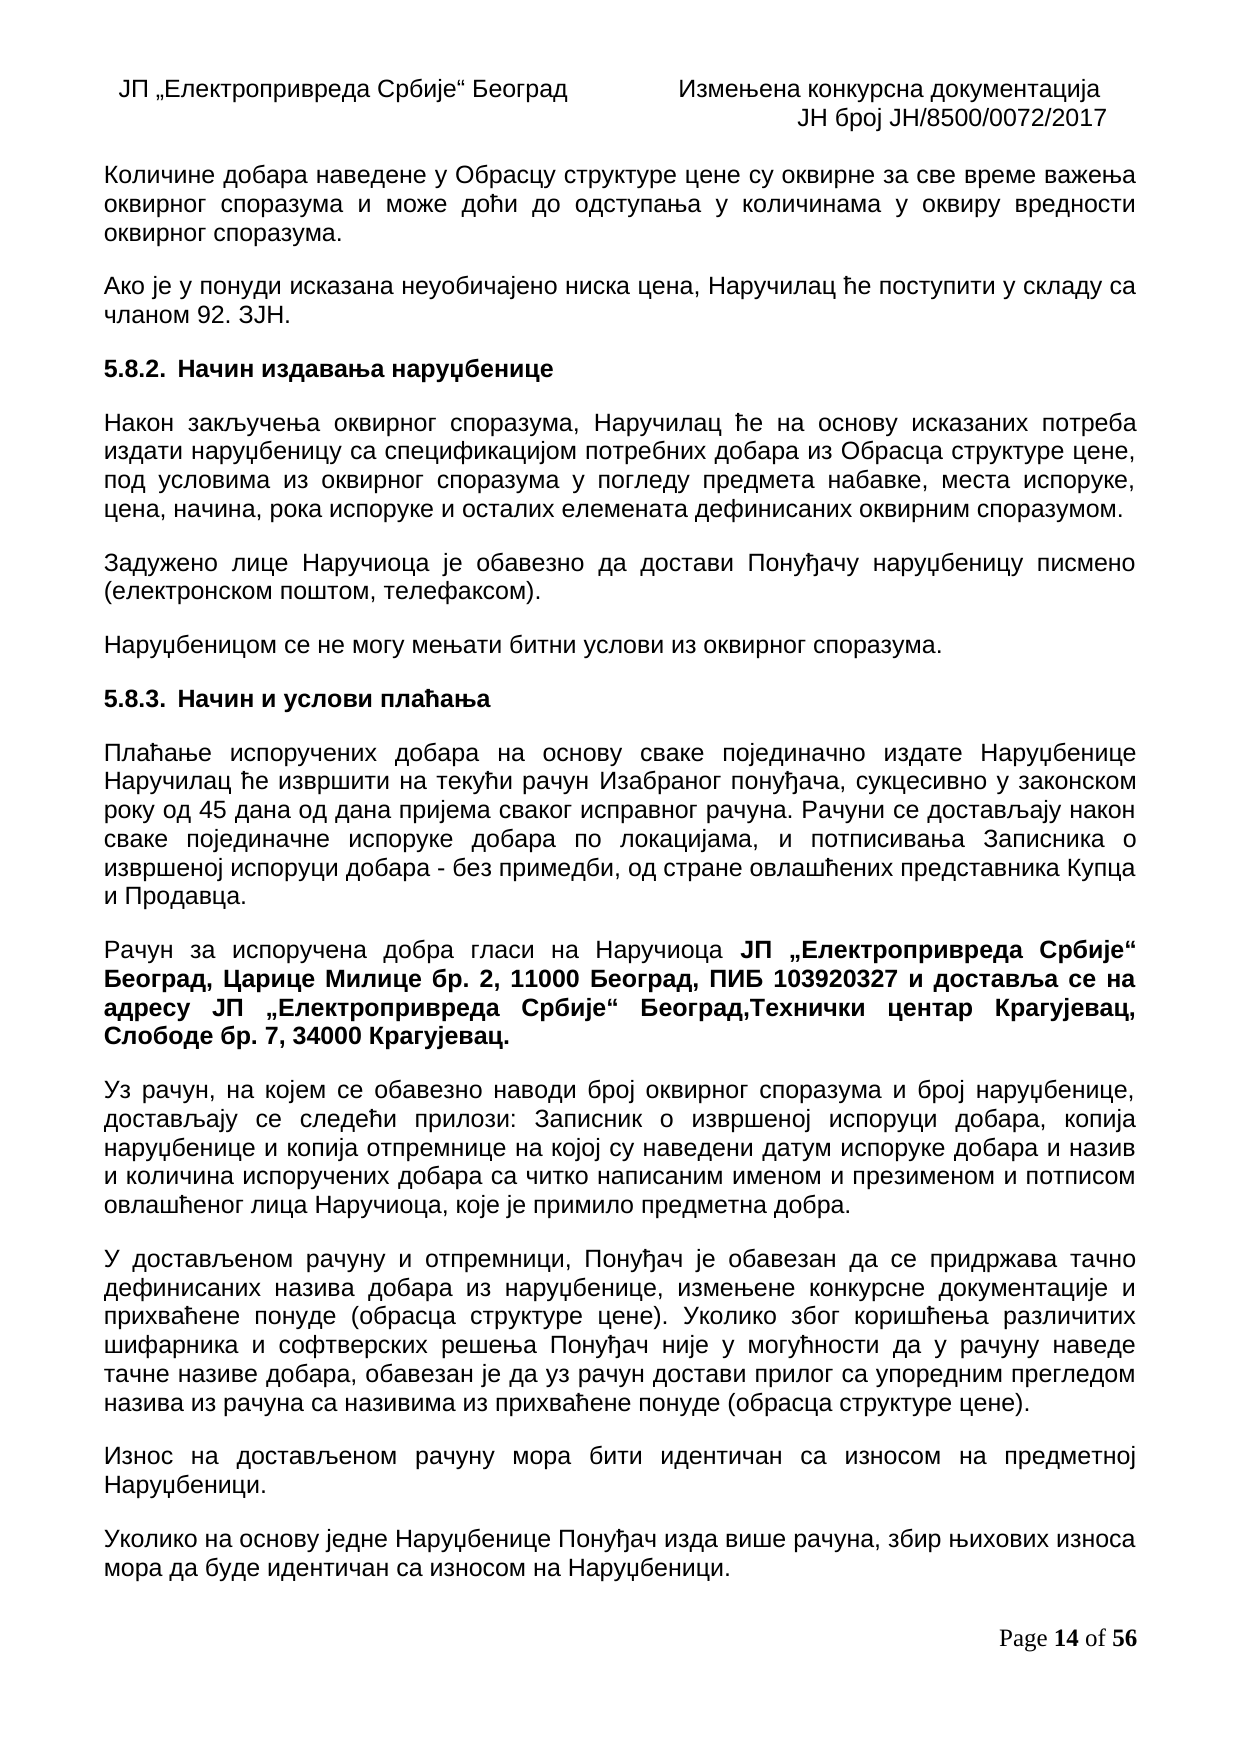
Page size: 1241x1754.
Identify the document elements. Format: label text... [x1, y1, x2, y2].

text Након закључења оквирног споразума, Наручилац ће на основу исказаних потреба издати наруџбеницу са спецификацијом потребних добара из Обрасца структуре цене, под условима из оквирног споразума у погледу предмета набавке, места испоруке, цена, начина, рока испоруке и осталих елемената дефинисаних оквирним споразумом. [103, 407, 1137, 522]
text Рачун за испоручена добра гласи на Наручиоца ЈП „Електропривреда Србије“ Београд, Царице Милице бр. 2, 11000 Београд, ПИБ 103920327 и доставља се на адресу ЈП „Електропривреда Србије“ Београд,Технички центар Крагујевац, Слободе бр. 7, 34000 Крагујевац. [103, 935, 1137, 1050]
list Начин издавања наруџбенице [103, 354, 1137, 382]
text У достављеном рачуну и отпремници, Понуђач је обавезан да се придржава тачно дефинисаних назива добара из наруџбенице, измењене конкурсне документације и прихваћене понуде (обрасца структуре цене). Уколико због коришћења различитих шифарника и софтверских решења Понуђач није у могућности да у рачуну наведе тачне називе добара, обавезан је да уз рачун достави прилог са упоредним прегледом назива из рачуна са називима из прихваћене понуде (обрасца структуре цене). [103, 1244, 1137, 1416]
text Износ на достављеном рачуну мора бити идентичан са износом на предметној Наруџбеници. [103, 1441, 1137, 1499]
text Количине добара наведене у Обрасцу структуре цене су оквирне за све време важења оквирног споразума и може доћи до одступања у количинама у оквиру вредности оквирног споразума. [103, 160, 1137, 246]
text Ако је у понуди исказана неуобичајено ниска цена, Наручилац ће поступити у складу са чланом 92. ЗЈН. [103, 271, 1137, 329]
text Плаћање испоручених добара на основу сваке појединачно издате Наруџбенице Наручилац ће извршити на текући рачун Изабраног понуђача, сукцесивно у законском року од 45 дана од дана пријема сваког исправног рачуна. Рачуни се достављају након сваке појединачне испоруке добара по локацијама, и потписивања Записника о извршеној испоруци добара - без примедби, од стране овлашћених представника Купца и Продавца. [103, 737, 1137, 910]
text Уз рачун, на којем се обавезно наводи број оквирног споразума и број наруџбенице, достављају се следећи прилози: Записник о извршеној испоруци добара, копија наруџбенице и копија отпремнице на којој су наведени датум испоруке добара и назив и количина испоручених добара са читко написаним именом и презименом и потписом овлашћеног лица Наручиоца, које је примило предметна добра. [103, 1075, 1137, 1219]
text Уколико на основу једне Наруџбенице Понуђач изда више рачуна, збир њихових износа мора да буде идентичан са износом на Наруџбеници. [103, 1524, 1137, 1581]
list Начин и услови плаћања [103, 684, 1137, 712]
text Наруџбеницом се не могу мењати битни услови из оквирног споразума. [103, 630, 1137, 659]
text Задужено лице Наручиоца је обавезно да достави Понуђачу наруџбеницу писмено (електронском поштом, телефаксом). [103, 547, 1137, 605]
